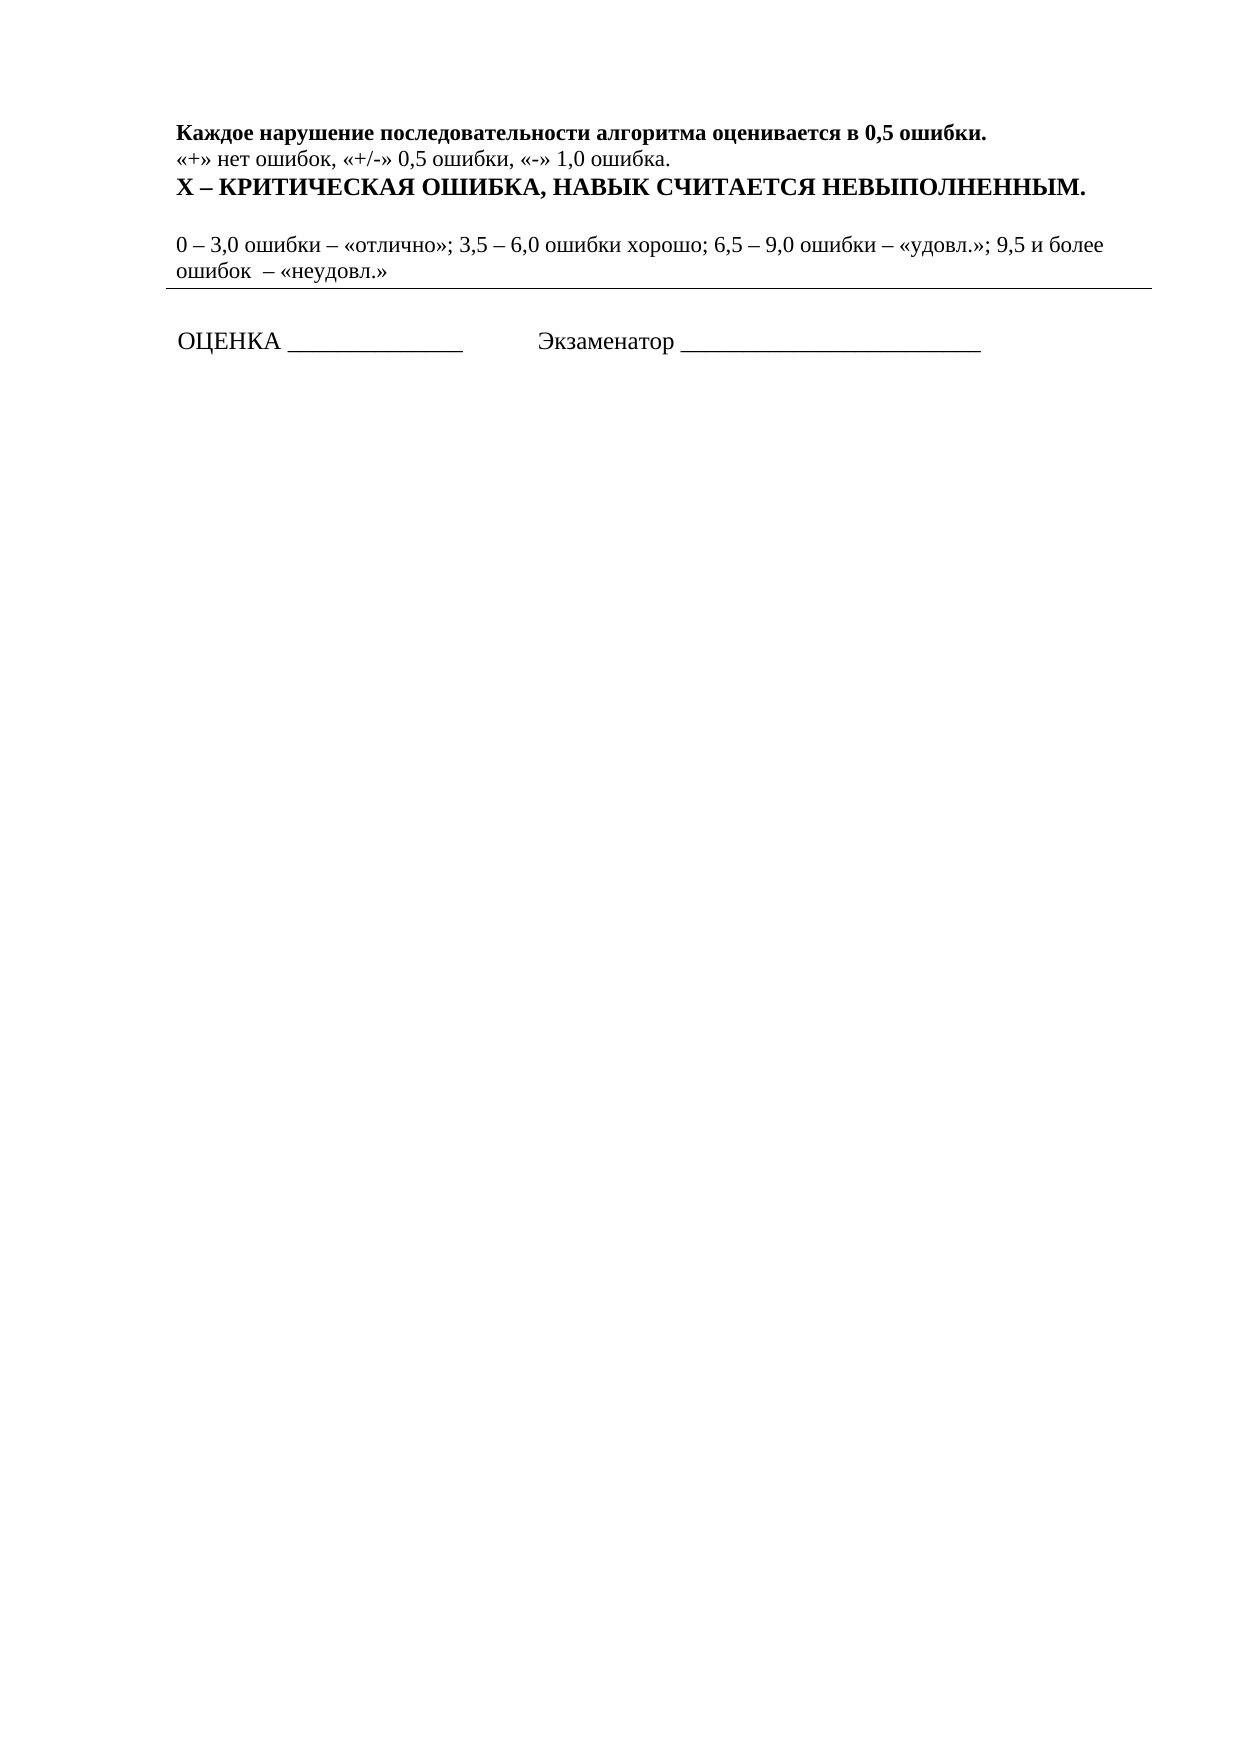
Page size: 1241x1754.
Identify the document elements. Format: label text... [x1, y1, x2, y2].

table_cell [165, 118, 1150, 227]
table_cell ОЦЕНКА ______________ Экзаменатор ________________________ [166, 289, 1152, 359]
table_cell 0 – 3,0 ошибки – «отлично»; 3,5 – 6,0 ошибки хорошо; 6,5 – 9,0 ошибки – «удовл.»; 9,5 и более ошибок – «неудовл.» [165, 227, 1150, 288]
